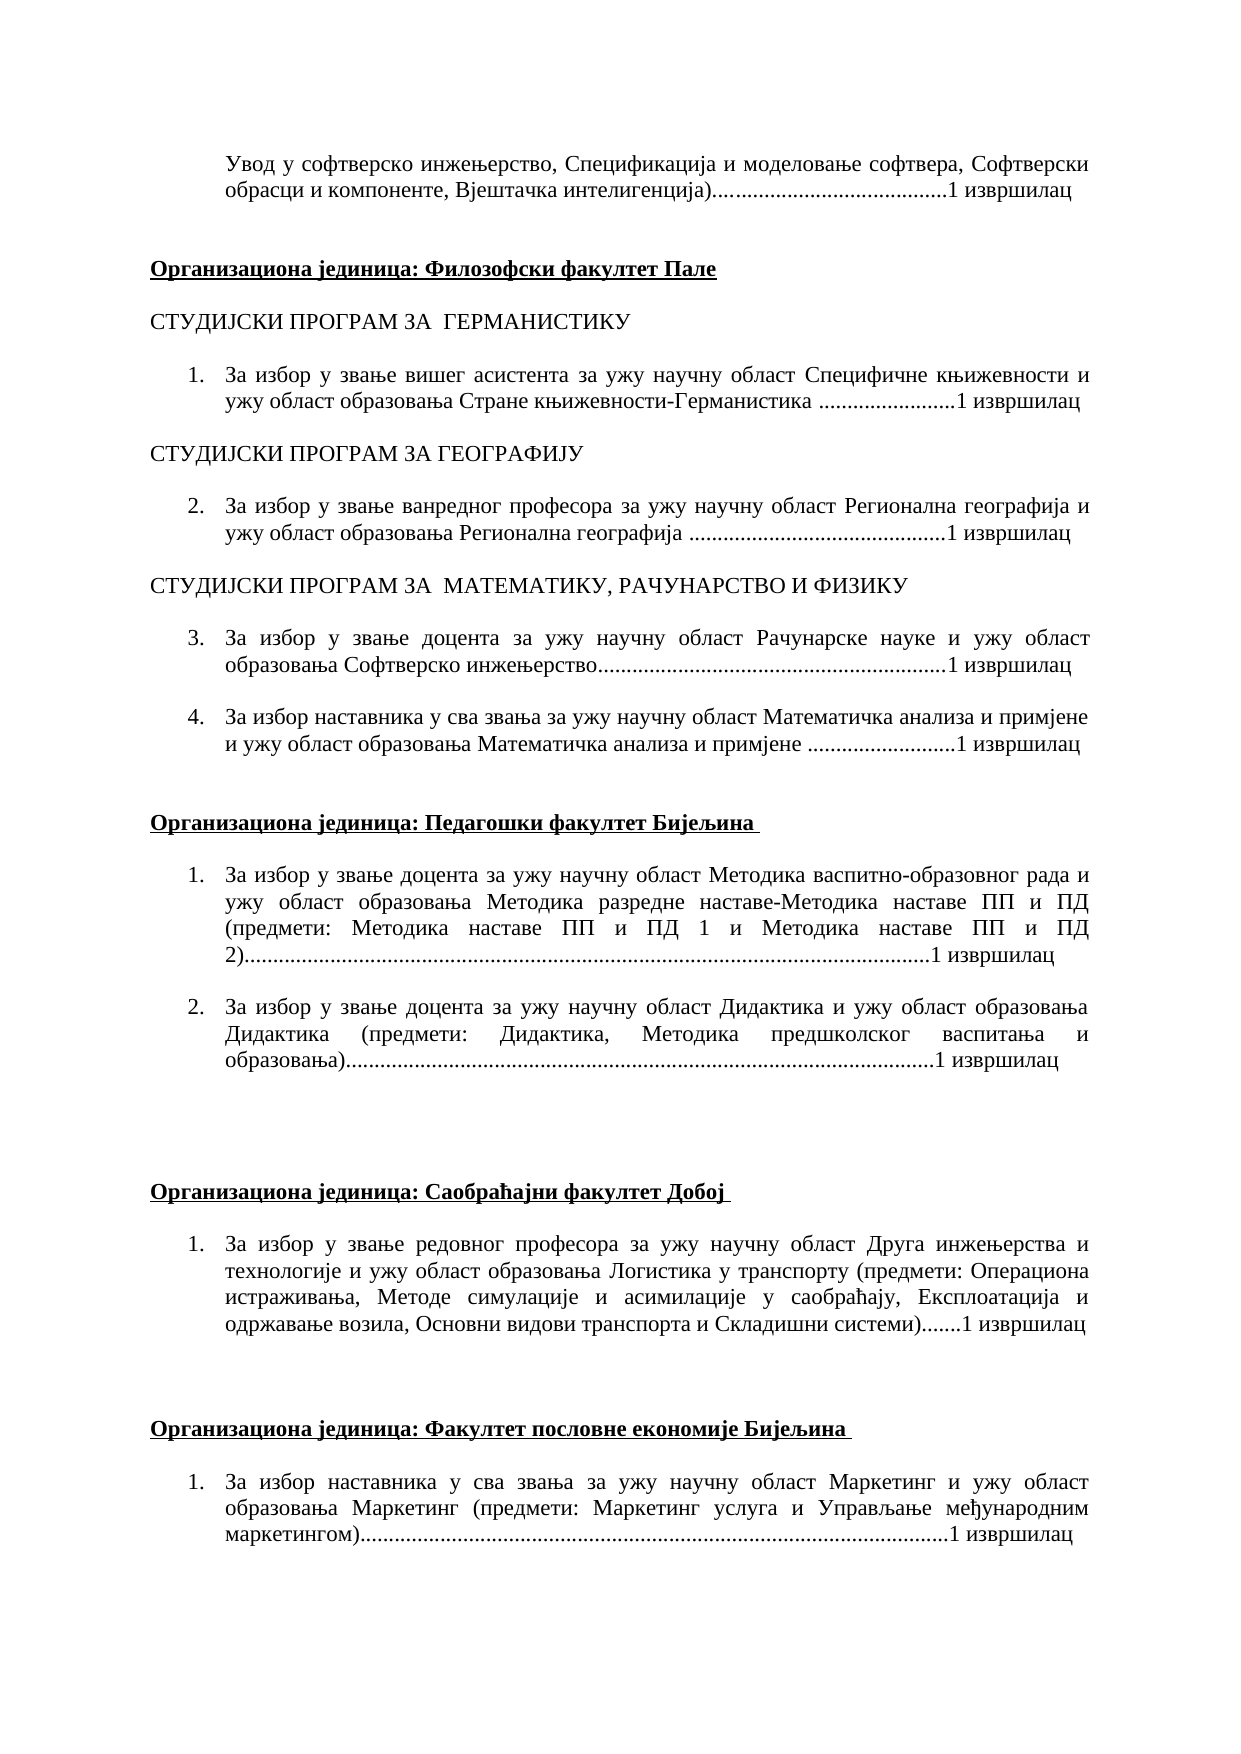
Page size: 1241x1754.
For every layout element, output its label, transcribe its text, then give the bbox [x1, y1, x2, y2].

text СТУДИЈСКИ ПРОГРАМ ЗА МАТЕМАТИКУ, РАЧУНАРСТВО И ФИЗИКУ [141, 572, 1090, 598]
list За избор у звање доцента за ужу научну област Рачунарске науке и ужу област образовања Софтверско инжењерство.............................................................1 извршилац [187, 624, 1090, 677]
list За избор у звање редовног професора за ужу научну област Друга инжењерства и технологије и ужу област образовања Логистика у транспорту (предмети: Операциона истраживања, Методе симулације и асимилације у саобраћају, Експлоатација и одржавање возила, Основни видови транспорта и Складишни системи).......1 извршилац [187, 1231, 1090, 1336]
list За избор у звање вишег асистента за ужу научну област Специфичне књижевности и ужу област образовања Стране књижевности-Германистика ........................1 извршилац [187, 361, 1090, 413]
text СТУДИЈСКИ ПРОГРАМ ЗА ГЕОГРАФИЈУ [141, 440, 1090, 466]
text Организациона јединица: Саобраћајни факултет Добој [141, 1178, 1090, 1204]
list За избор у звање ванредног професора за ужу научну област Регионална географија и ужу област образовања Регионална географија .............................................1 извршилац [187, 493, 1090, 545]
list За избор у звање доцента за ужу научну област Методика васпитно-образовног рада и ужу област образовања Методика разредне наставе-Методика наставе ПП и ПД (предмети: Методика наставе ПП и ПД 1 и Методика наставе ПП и ПД 2)........................................................................................................................1 извршилац [187, 862, 1090, 967]
text Организациона јединица: Факултет пословне економије Бијељина [141, 1415, 1090, 1441]
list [187, 150, 1090, 203]
text Организациона јединица: Педагошки факултет Бијељина [141, 809, 1090, 835]
list За избор наставника у сва звања за ужу научну област Маркетинг и ужу област образовања Маркетинг (предмети: Маркетинг услуга и Управљање међународним маркетингом).......................................................................................................1 извршилац [187, 1468, 1090, 1547]
list За избор у звање доцента за ужу научну област Дидактика и ужу област образовања Дидактика (предмети: Дидактика, Методика предшколског васпитања и образовања).......................................................................................................1 извршилац [187, 993, 1090, 1072]
list За избор наставника у сва звања за ужу научну област Математичка анализа и примјене и ужу област образовања Математичка анализа и примјене ..........................1 извршилац [187, 703, 1090, 756]
text СТУДИЈСКИ ПРОГРАМ ЗА ГЕРМАНИСТИКУ [141, 308, 1090, 334]
text Организациона јединица: Филозофски факултет Пале [141, 255, 1090, 282]
